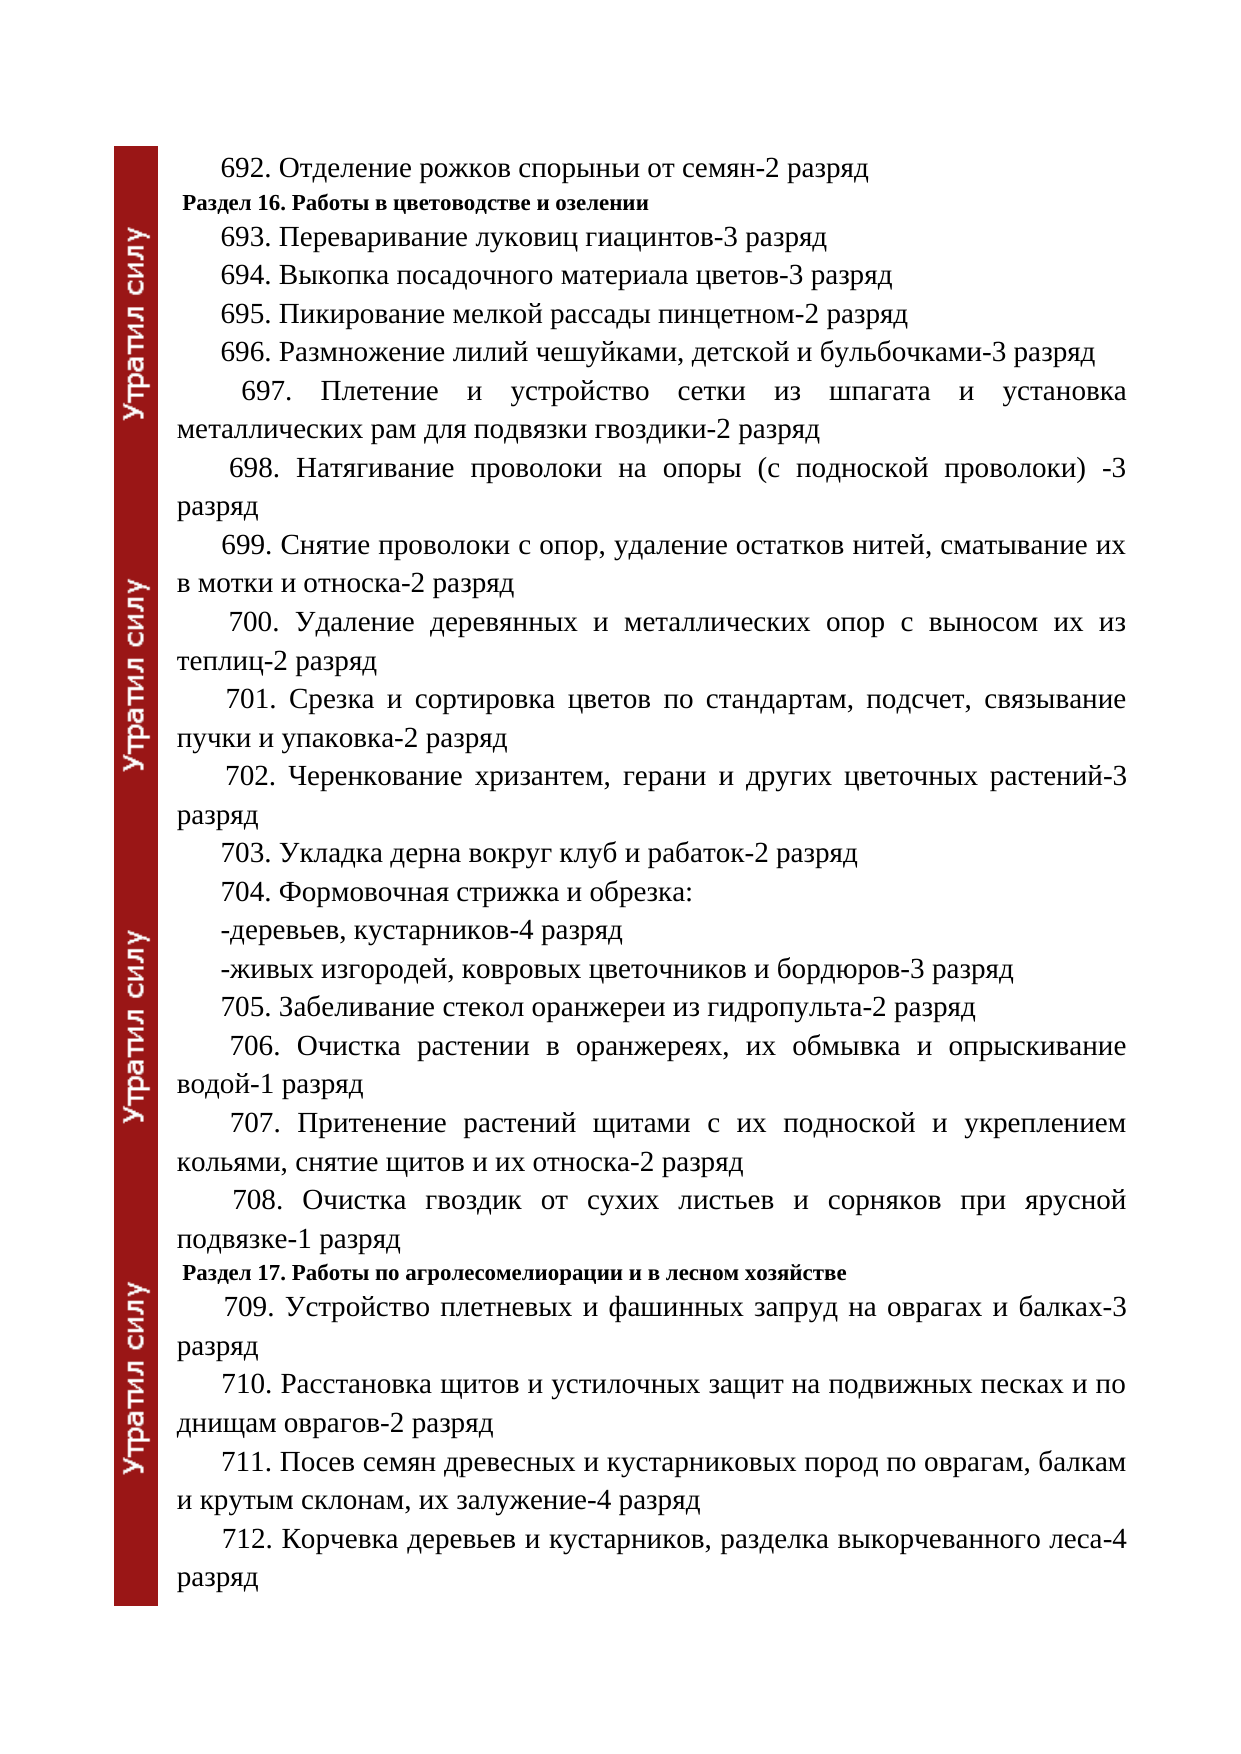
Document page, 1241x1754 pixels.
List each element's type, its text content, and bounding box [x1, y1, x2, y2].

text 707. Притенение растений щитами с их подноской и укреплением кольями, снятие щитов и их относка-2 разряд [112, 1105, 1128, 1177]
picture [114, 291, 158, 296]
text 696. Размножение лилий чешуйками, детской и бульбочками-3 разряд [112, 334, 1128, 368]
picture [114, 1100, 158, 1105]
picture [114, 146, 158, 150]
picture [114, 869, 158, 874]
picture [114, 215, 158, 219]
text -деревьев, кустарников-4 разряд [112, 912, 1128, 946]
text 705. Забеливание стекол оранжереи из гидропульта-2 разряд [112, 989, 1128, 1023]
text 704. Формовочная стрижка и обрезка: [112, 874, 1128, 907]
text 703. Укладка дерна вокруг клуб и рабаток-2 разряд [112, 835, 1128, 869]
picture [114, 1362, 158, 1367]
text 709. Устройство плетневых и фашинных запруд на оврагах и балках-3 разряд [112, 1289, 1128, 1362]
text 706. Очистка растении в оранжереях, их обмывка и опрыскивание водой-1 разряд [112, 1028, 1128, 1100]
picture [114, 753, 158, 758]
picture [114, 329, 158, 334]
text 702. Черенкование хризантем, герани и других цветочных растений-3 разряд [112, 758, 1128, 830]
text 698. Натягивание проволоки на опоры (с подноской проволоки) -3 разряд [112, 450, 1128, 522]
text 692. Отделение рожков спорыньи от семян-2 разряд [112, 150, 1128, 183]
picture [114, 522, 158, 527]
text 697. Плетение и устройство сетки из шпагата и установка металлических рам для подвязки гвоздики-2 разряд [112, 373, 1128, 445]
picture [114, 183, 158, 188]
picture [114, 676, 158, 681]
text 700. Удаление деревянных и металлических опор с выносом их из теплиц-2 разряд [112, 604, 1128, 676]
text 699. Снятие проволоки с опор, удаление остатков нитей, сматывание их в мотки и относка-2 разряд [112, 527, 1128, 599]
text 710. Расстановка щитов и устилочных защит на подвижных песках и по днищам оврагов-2 разряд [112, 1367, 1128, 1439]
text 694. Выкопка посадочного материала цветов-3 разряд [112, 257, 1128, 291]
picture [114, 1254, 158, 1259]
picture [114, 1023, 158, 1028]
picture [114, 1177, 158, 1182]
picture [114, 830, 158, 835]
picture [114, 252, 158, 257]
picture [114, 1516, 158, 1521]
picture [114, 445, 158, 450]
text Раздел 17. Работы по агролесомелиорации и в лесном хозяйстве [112, 1259, 1128, 1286]
picture [114, 1439, 158, 1444]
picture [114, 984, 158, 989]
text -живых изгородей, ковровых цветочников и бордюров-3 разряд [112, 951, 1128, 984]
picture [114, 1593, 158, 1606]
text 693. Переваривание луковиц гиацинтов-3 разряд [112, 219, 1128, 252]
text 712. Корчевка деревьев и кустарников, разделка выкорчеванного леса-4 разряд [112, 1521, 1128, 1593]
picture [114, 907, 158, 912]
text 695. Пикирование мелкой рассады пинцетном-2 разряд [112, 296, 1128, 329]
picture [114, 599, 158, 604]
picture [114, 946, 158, 951]
text 701. Срезка и сортировка цветов по стандартам, подсчет, связывание пучки и упаковка-2 разряд [112, 681, 1128, 753]
picture [114, 368, 158, 373]
text Раздел 16. Работы в цветоводстве и озелении [112, 188, 1128, 215]
text 711. Посев семян древесных и кустарниковых пород по оврагам, балкам и крутым склонам, их залужение-4 разряд [112, 1444, 1128, 1516]
text 708. Очистка гвоздик от сухих листьев и сорняков при ярусной подвязке-1 разряд [112, 1182, 1128, 1254]
